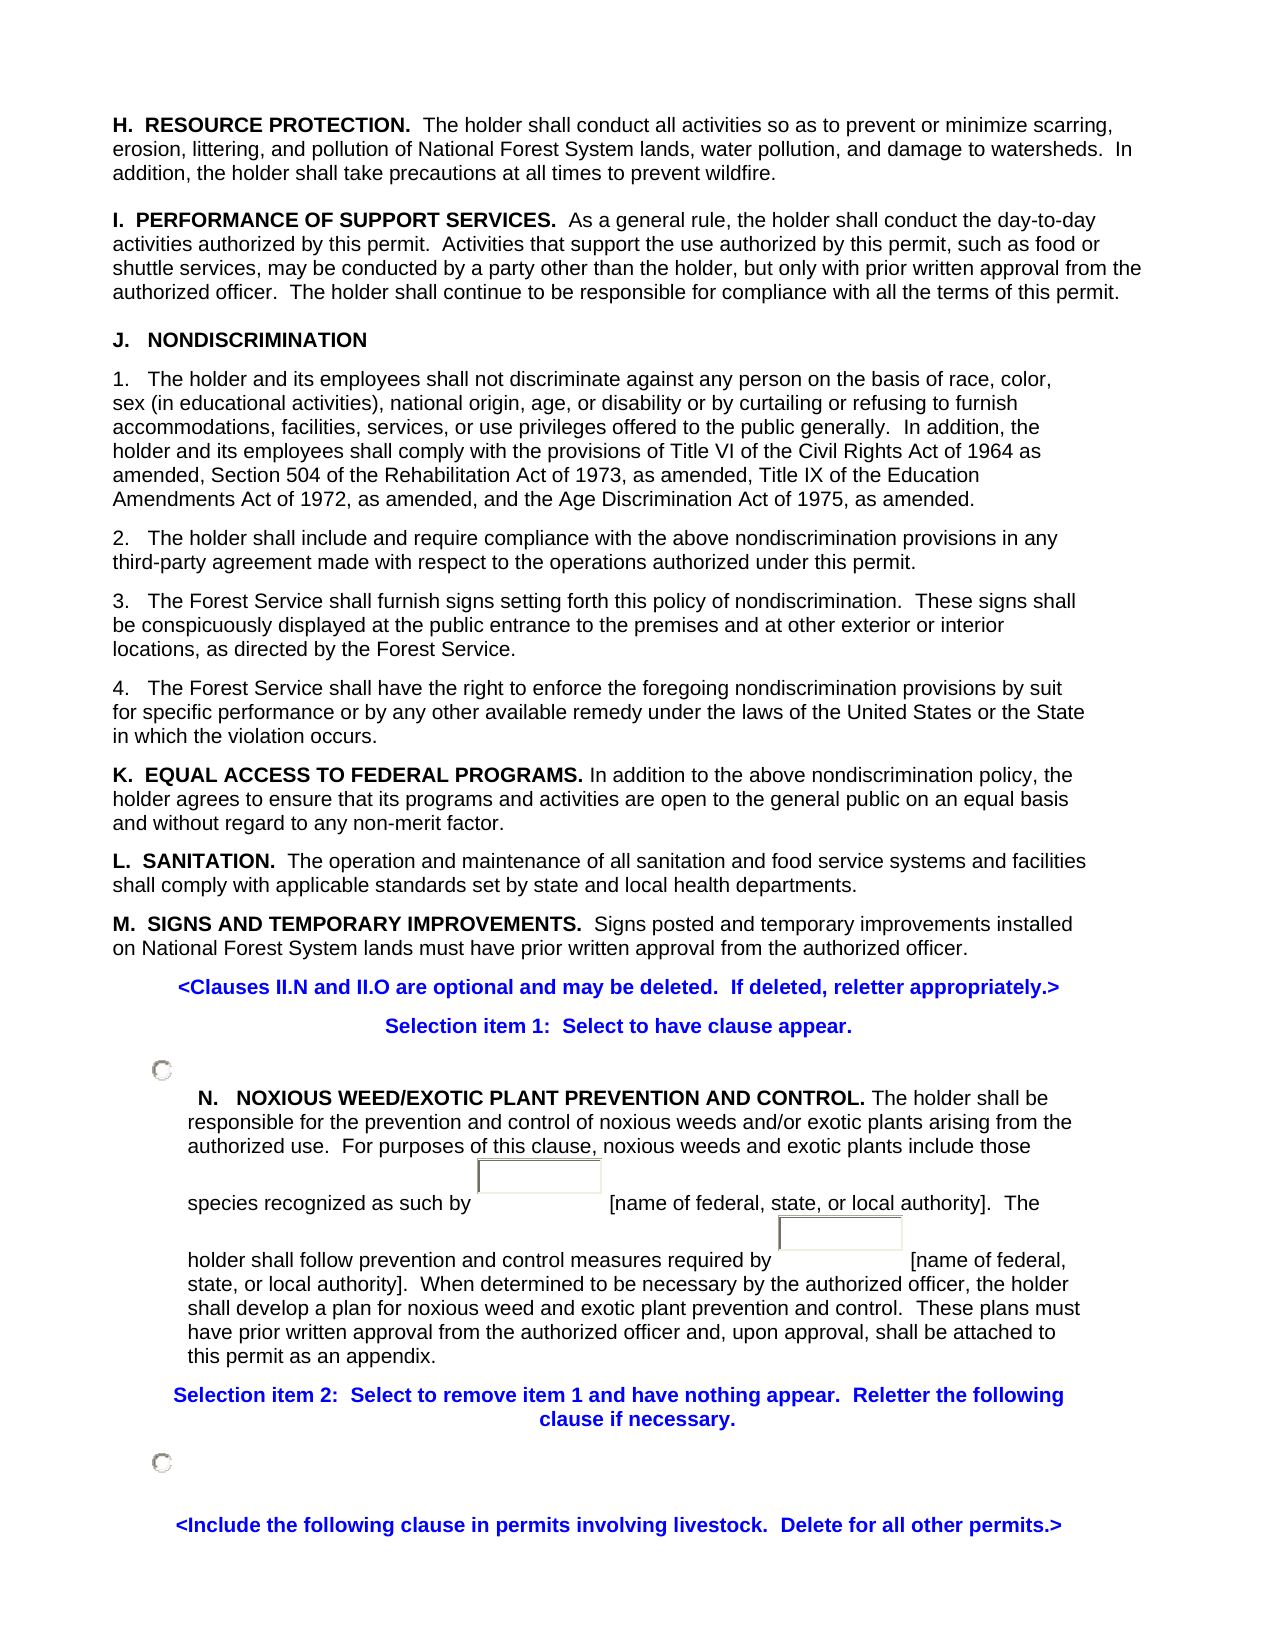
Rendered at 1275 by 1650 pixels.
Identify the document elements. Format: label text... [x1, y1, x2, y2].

text K. EQUAL ACCESS TO FEDERAL PROGRAMS. In addition to the above nondiscrimination policy, the holder agrees to ensure that its programs and activities are open to the general public on an equal basis and without regard to any non-merit factor. [112, 762, 1087, 834]
text Selection item 2: Select to remove item 1 and have nothing appear. Reletter the following clause if necessary. [150, 1383, 1087, 1431]
text N. NOXIOUS WEED/EXOTIC PLANT PREVENTION AND CONTROL. The holder shall be responsible for the prevention and control of noxious weeds and/or exotic plants arising from the authorized use. For purposes of this clause, noxious weeds and exotic plants include those species recognized as such by [name of federal, state, or local authority]. The holder shall follow prevention and control measures required by [name of federal, state, or local authority]. When determined to be necessary by the authorized officer, the holder shall develop a plan for noxious weed and exotic plant prevention and control. These plans must have prior written approval from the authorized officer and, upon approval, shall be attached to this permit as an appendix. [150, 1053, 1087, 1368]
text 4. The Forest Service shall have the right to enforce the foregoing nondiscrimination provisions by suit for specific performance or by any other available remedy under the laws of the or the State in which the violation occurs. [112, 676, 1087, 747]
text 1. The holder and its employees shall not discriminate against any person on the basis of race, color, sex (in educational activities), national origin, age, or disability or by curtailing or refusing to furnish accommodations, facilities, services, or use privileges offered to the public generally. In addition, the holder and its employees shall comply with the provisions of Title VI of the Civil Rights Act of 1964 as amended, Section 504 of the Rehabilitation Act of 1973, as amended, Title IX of the Education Amendments Act of 1972, as amended, and the Age Discrimination Act of 1975, as amended. [112, 367, 1087, 511]
text L. Sanitation. The operation and maintenance of all sanitation and food service systems and facilities shall comply with applicable standards set by state and local health departments. [112, 849, 1087, 897]
text 3. The Service shall furnish signs setting forth this policy of nondiscrimination. These signs shall be conspicuously displayed at the public entrance to the premises and at other exterior or interior locations, as directed by the Forest Service. [112, 589, 1087, 661]
text Selection item 1: Select to have clause appear. [150, 1014, 1087, 1038]
text M. Signs and Temporary Improvements. Signs posted and temporary improvements installed on National Forest System lands must have prior written approval from the authorized officer. [112, 912, 1087, 960]
text 2. The holder shall include and require compliance with the above nondiscrimination provisions in any third-party agreement made with respect to the operations authorized under this permit. [112, 526, 1087, 574]
text H. resource protection. The holder shall conduct all activities so as to prevent or minimize scarring, erosion, littering, and pollution of National Forest System lands, water pollution, and damage to watersheds. In addition, the holder shall take precautions at all times to prevent wildfire. [112, 112, 1162, 184]
text <Clauses II.N and II.O are optional and may be deleted. If deleted, reletter appropriately.> [150, 975, 1087, 999]
text I. Performance of support services. As a general rule, the holder shall conduct the day-to-day activities authorized by this permit. Activities that support the use authorized by this permit, such as food or shuttle services, may be conducted by a party other than the holder, but only with prior written approval from the authorized officer. The holder shall continue to be responsible for compliance with all the terms of this permit. [112, 208, 1162, 304]
text <Include the following clause in permits involving livestock. Delete for all other permits.> [150, 1513, 1087, 1537]
text J. NONDISCRIMINATION [112, 328, 1087, 352]
